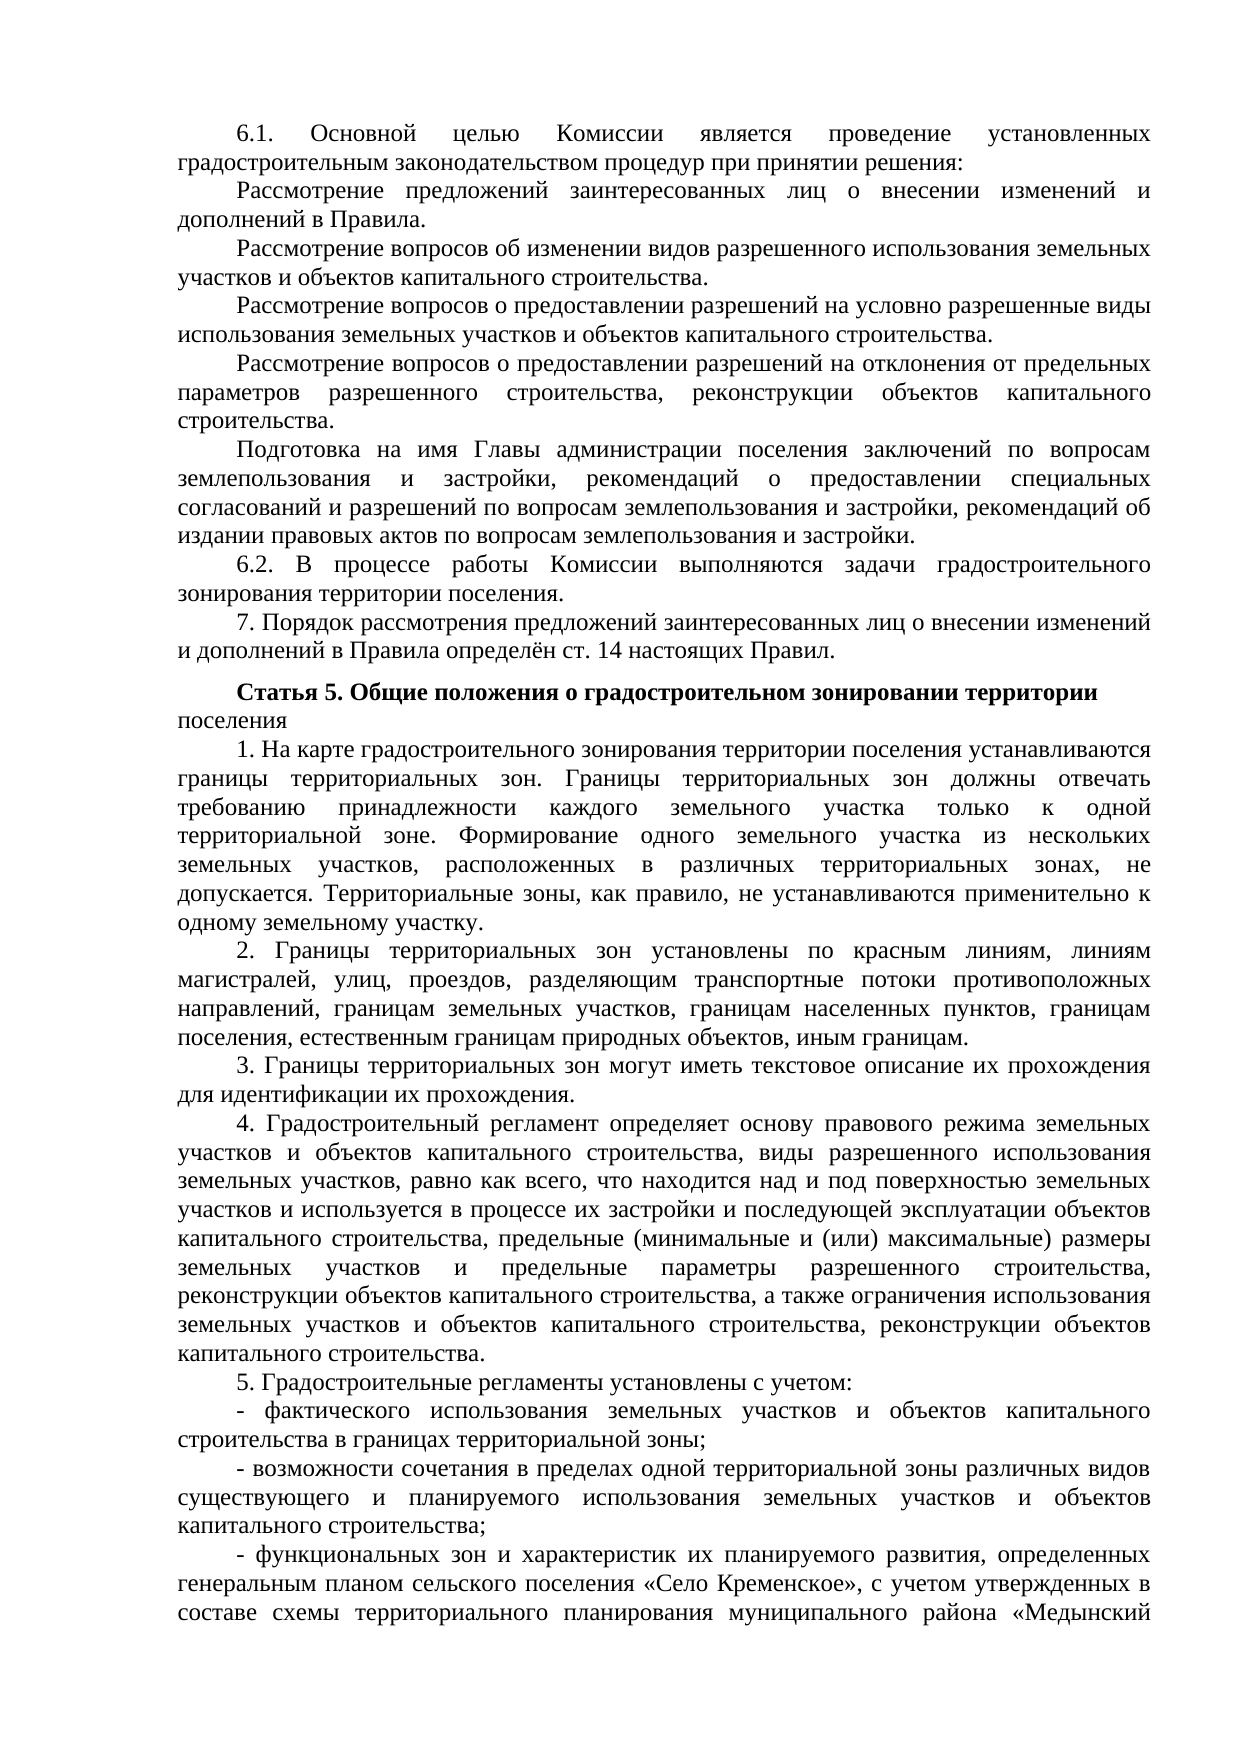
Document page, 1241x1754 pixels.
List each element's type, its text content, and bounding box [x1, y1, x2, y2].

text 1. На карте градостроительного зонирования территории поселения устанавливаются границы территориальных зон. Границы территориальных зон должны отвечать требованию принадлежности каждого земельного участка только к одной территориальной зоне. Формирование одного земельного участка из нескольких земельных участков, расположенных в различных территориальных зонах, не допускается. Территориальные зоны, как правило, не устанавливаются применительно к одному земельному участку. [177, 734, 1152, 936]
text Рассмотрение предложений заинтересованных лиц о внесении изменений и дополнений в Правила. [177, 176, 1152, 233]
text 7. Порядок рассмотрения предложений заинтересованных лиц о внесении изменений и дополнений в Правила определён ст. 14 настоящих Правил. [177, 607, 1152, 664]
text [177, 1539, 1152, 1626]
text 3. Границы территориальных зон могут иметь текстовое описание их прохождения для идентификации их прохождения. [177, 1051, 1152, 1108]
text 5. Градостроительные регламенты установлены с учетом: [177, 1367, 1152, 1396]
text Статья 5. Общие положения о градостроительном зонировании территории поселения [177, 677, 1152, 734]
text 4. Градостроительный регламент определяет основу правового режима земельных участков и объектов капитального строительства, виды разрешенного использования земельных участков, равно как всего, что находится над и под поверхностью земельных участков и используется в процессе их застройки и последующей эксплуатации объектов капитального строительства, предельные (минимальные и (или) максимальные) размеры земельных участков и предельные параметры разрешенного строительства, реконструкции объектов капитального строительства, а также ограничения использования земельных участков и объектов капитального строительства, реконструкции объектов капитального строительства. [177, 1108, 1152, 1367]
text Подготовка на имя Главы администрации поселения заключений по вопросам землепользования и застройки, рекомендаций о предоставлении специальных согласований и разрешений по вопросам землепользования и застройки, рекомендаций об издании правовых актов по вопросам землепользования и застройки. [177, 434, 1152, 549]
text - фактического использования земельных участков и объектов капитального строительства в границах территориальной зоны; [177, 1396, 1152, 1453]
text 2. Границы территориальных зон установлены по красным линиям, линиям магистралей, улиц, проездов, разделяющим транспортные потоки противоположных направлений, границам земельных участков, границам населенных пунктов, границам поселения, естественным границам природных объектов, иным границам. [177, 936, 1152, 1051]
text - возможности сочетания в пределах одной территориальной зоны различных видов существующего и планируемого использования земельных участков и объектов капитального строительства; [177, 1453, 1152, 1539]
text 6.2. В процессе работы Комиссии выполняются задачи градостроительного зонирования территории поселения. [177, 549, 1152, 607]
text Рассмотрение вопросов о предоставлении разрешений на отклонения от предельных параметров разрешенного строительства, реконструкции объектов капитального строительства. [177, 348, 1152, 434]
text 6.1. Основной целью Комиссии является проведение установленных градостроительным законодательством процедур при принятии решения: [177, 118, 1152, 176]
text Рассмотрение вопросов о предоставлении разрешений на условно разрешенные виды использования земельных участков и объектов капитального строительства. [177, 291, 1152, 348]
text Рассмотрение вопросов об изменении видов разрешенного использования земельных участков и объектов капитального строительства. [177, 233, 1152, 291]
